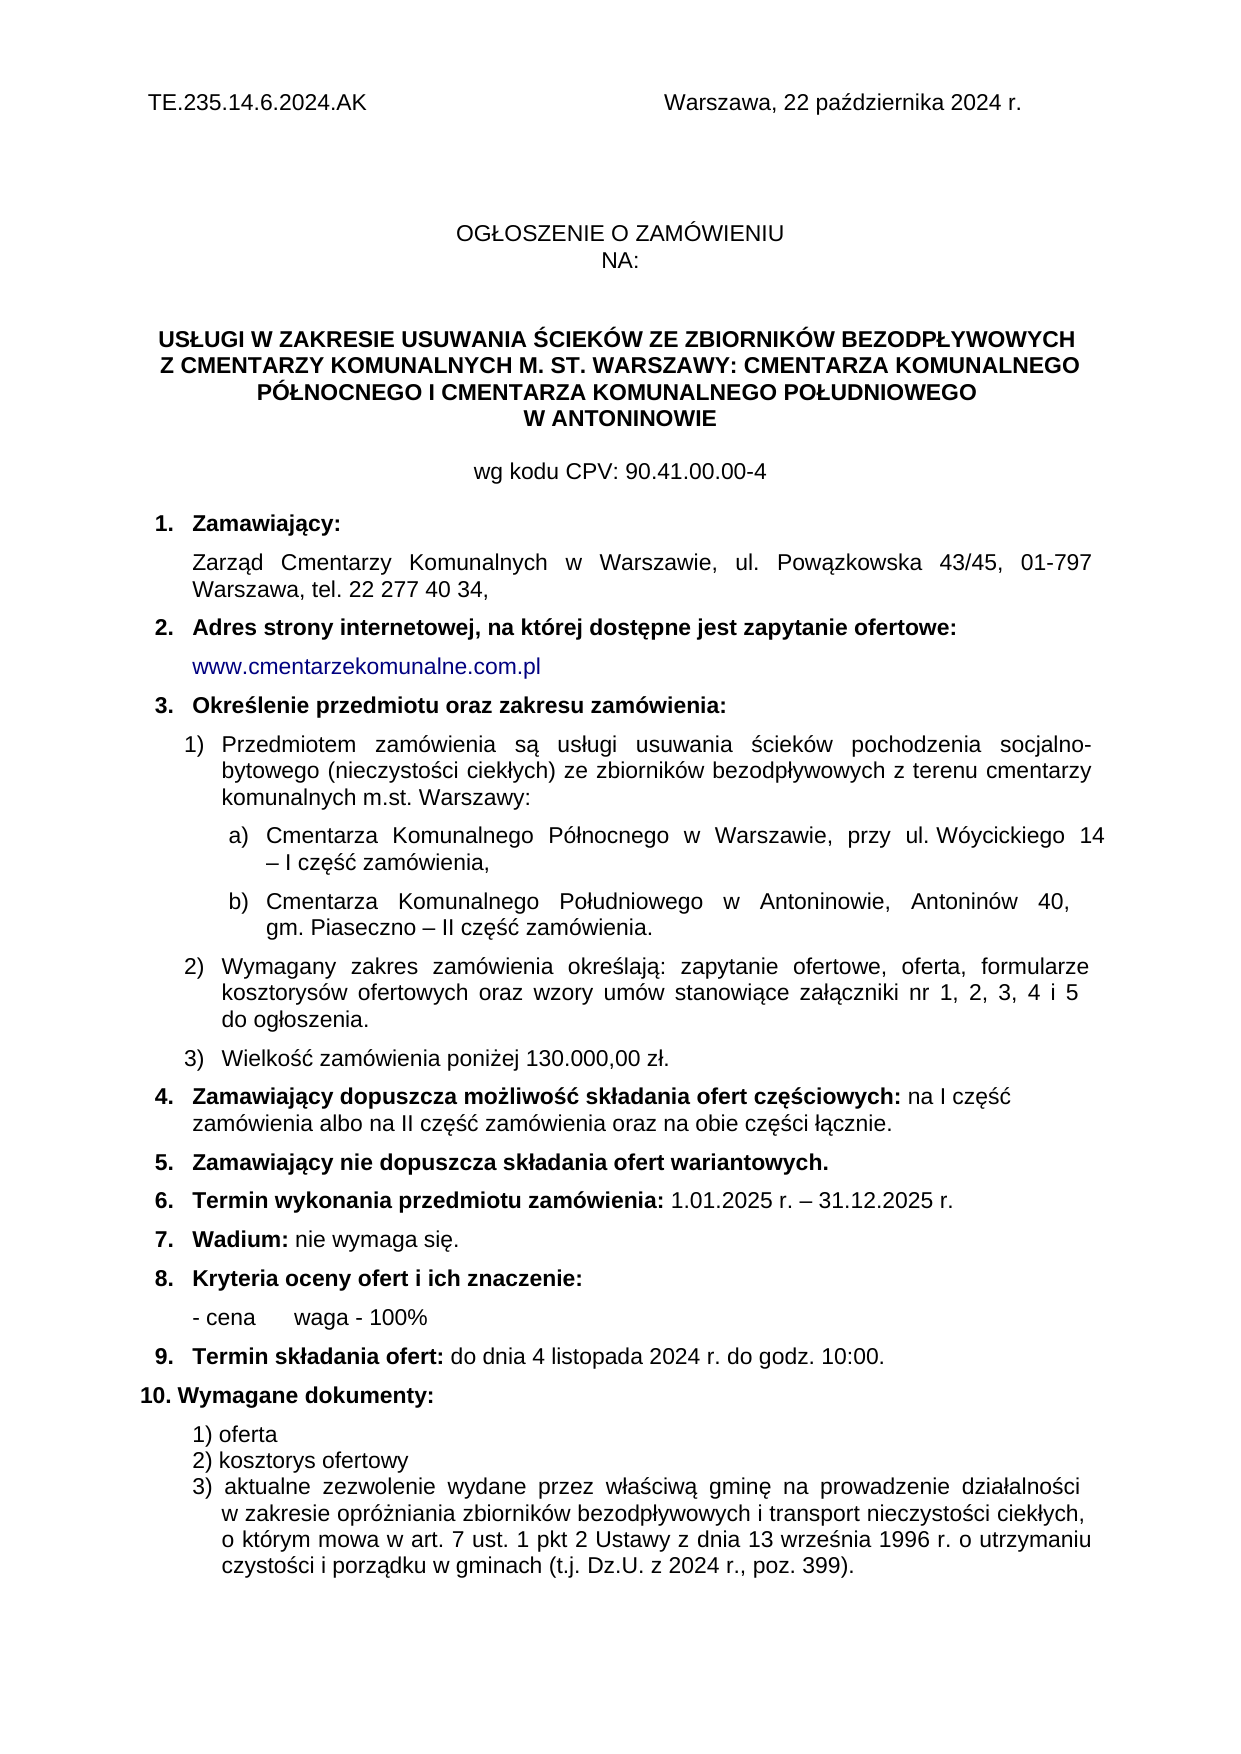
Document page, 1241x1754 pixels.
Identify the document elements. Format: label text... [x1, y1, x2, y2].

list Wielkość zamówienia poniżej 130.000,00 zł. [184, 1044, 1090, 1071]
list Termin wykonania przedmiotu zamówienia: 1.01.2025 r. – 31.12.2025 r. [154, 1187, 1093, 1214]
list 1) oferta [192, 1421, 1093, 1447]
text www.cmentarzekomunalne.com.pl [192, 653, 1093, 679]
list Zamawiający nie dopuszcza składania ofert wariantowych. [154, 1148, 1093, 1175]
list Określenie przedmiotu oraz zakresu zamówienia: [154, 692, 1093, 718]
list Cmentarza Komunalnego Południowego w Antoninowie, Antoninów 40, gm. Piaseczno – II część zamówienia. [228, 888, 1090, 940]
list Wymagany zakres zamówienia określają: zapytanie ofertowe, oferta, formularze kosztorysów ofertowych oraz wzory umów stanowiące załączniki nr 1, 2, 3, 4 i 5 do ogłoszenia. [184, 953, 1090, 1032]
list Wadium: nie wymaga się. [154, 1226, 1093, 1253]
list Cmentarza Komunalnego Północnego w Warszawie, przy ul. Wóycickiego 14 – I część zamówienia, [228, 822, 1119, 875]
list Termin składania ofert: do dnia 4 listopada 2024 r. do godz. 10:00. [154, 1343, 1090, 1369]
list Kryteria oceny ofert i ich znaczenie: [154, 1265, 1093, 1291]
text wg kodu CPV: 90.41.00.00-4 [148, 458, 1093, 484]
text Zarząd Cmentarzy Komunalnych w Warszawie, ul. Powązkowska 43/45, 01-797 Warszawa, tel. 22 277 40 34, [192, 549, 1093, 602]
text OGŁOSZENIE O ZAMÓWIENIU [148, 220, 1093, 247]
list 2) kosztorys ofertowy [192, 1447, 1093, 1473]
text - cena waga - 100% [192, 1304, 1090, 1330]
text NA: [148, 247, 1093, 273]
list Przedmiotem zamówienia są usługi usuwania ścieków pochodzenia socjalno-bytowego (nieczystości ciekłych) ze zbiorników bezodpływowych z terenu cmentarzy komunalnych m.st. Warszawy: [184, 731, 1093, 810]
text USŁUGI W ZAKRESIE USUWANIA ŚCIEKÓW ZE ZBIORNIKÓW BEZODPŁYWOWYCH Z CMENTARZY KOMUNALNYCH M. ST. WARSZAWY: CMENTARZA KOMUNALNEGO PÓŁNOCNEGO I CMENTARZA KOMUNALNEGO POŁUDNIOWEGO W ANTONINOWIE [148, 326, 1093, 431]
list Zamawiający dopuszcza możliwość składania ofert częściowych: na I część zamówienia albo na II część zamówienia oraz na obie części łącznie. [154, 1083, 1093, 1136]
list Wymagane dokumenty: [140, 1382, 1090, 1408]
list 3) aktualne zezwolenie wydane przez właściwą gminę na prowadzenie działalności w zakresie opróżniania zbiorników bezodpływowych i transport nieczystości ciekłych, o którym mowa w art. 7 ust. 1 pkt 2 Ustawy z dnia 13 września 1996 r. o utrzymaniu czystości i porządku w gminach (t.j. Dz.U. z 2024 r., poz. 399). [192, 1473, 1093, 1579]
list Adres strony internetowej, na której dostępne jest zapytanie ofertowe: [154, 614, 1093, 641]
list Zamawiający: [154, 510, 1093, 537]
title TE.235.14.6.2024.AK Warszawa, 22 października 2024 r. [148, 89, 1093, 115]
